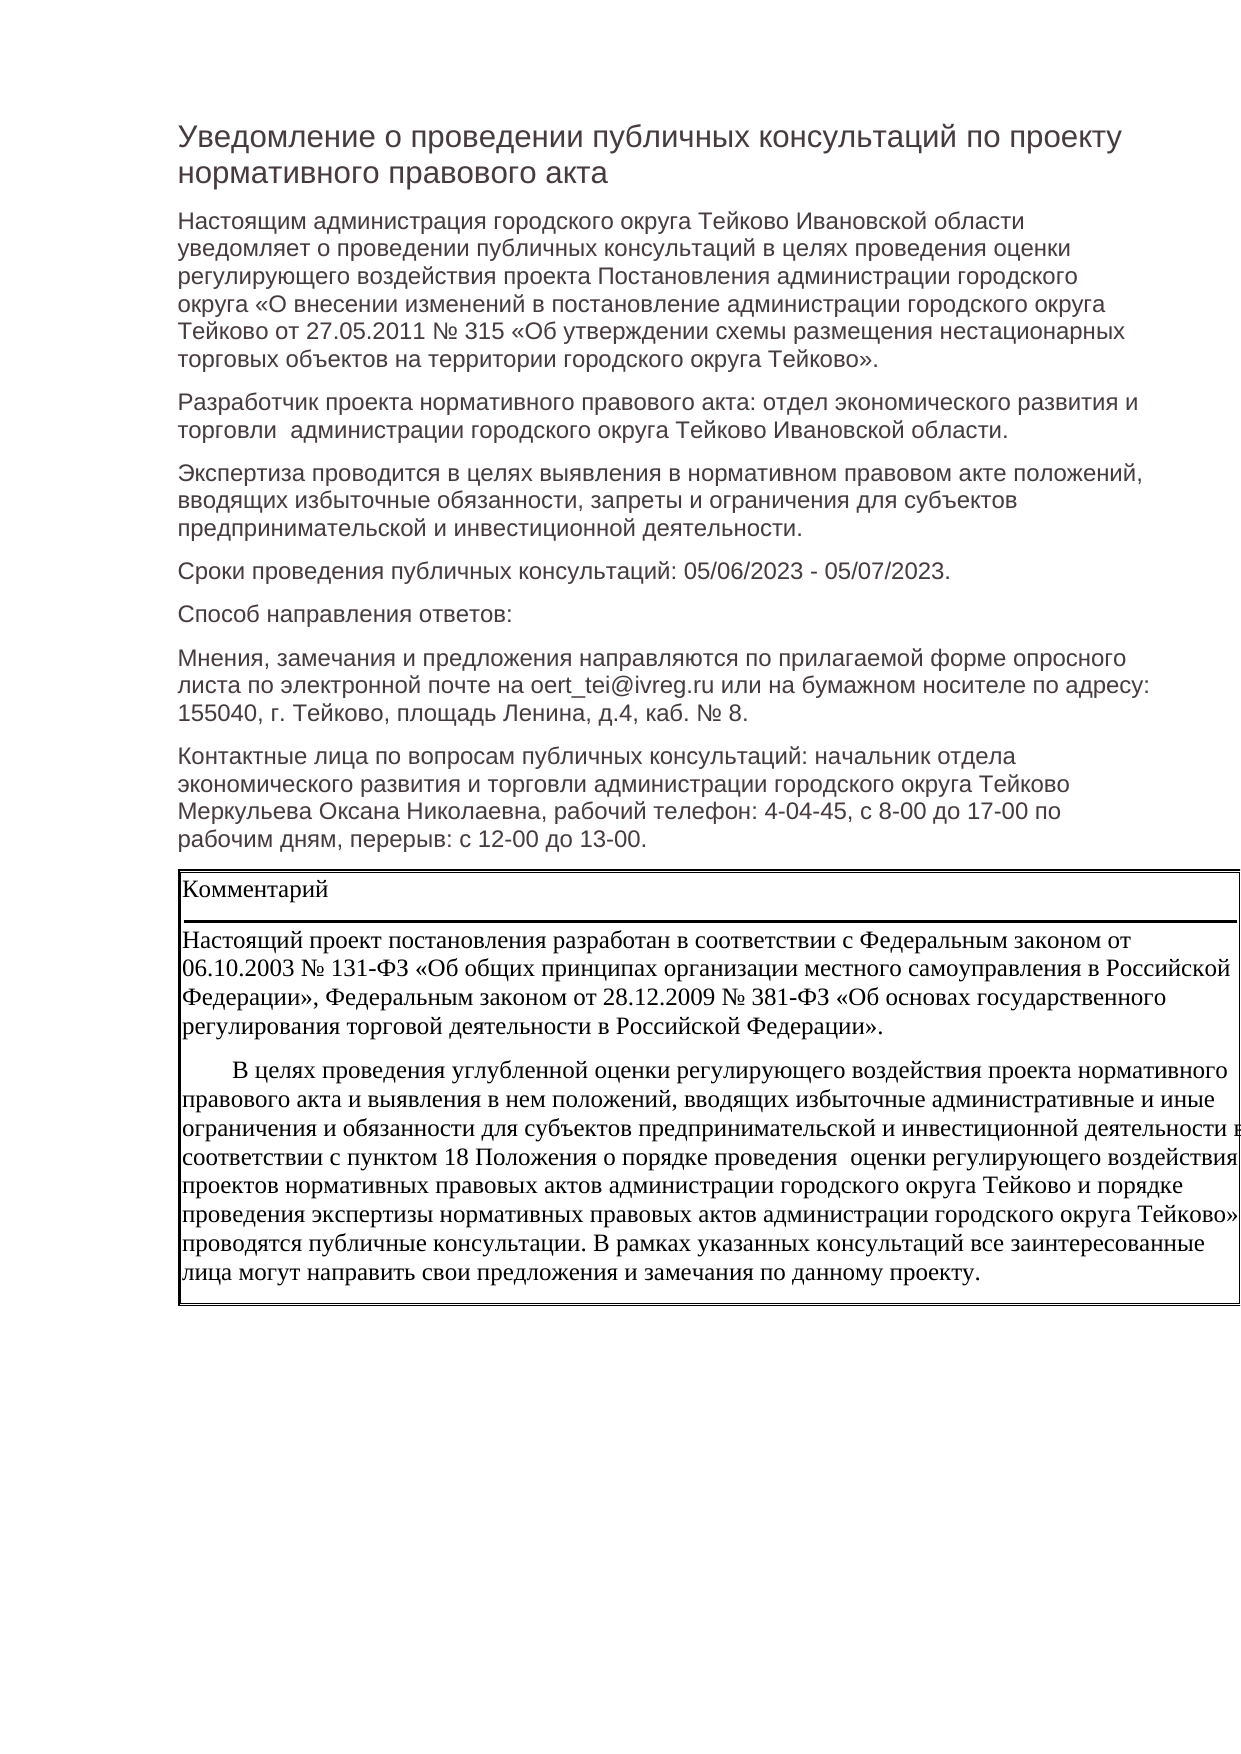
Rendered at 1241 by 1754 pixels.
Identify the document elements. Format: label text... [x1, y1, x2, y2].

text Контактные лица по вопросам публичных консультаций: начальник отдела экономического развития и торговли администрации городского округа Тейково Меркульева Оксана Николаевна, рабочий телефон: 4-04-45, с 8-00 до 17-00 по рабочим дням, перерыв: с 12-00 до 13-00. [177, 742, 1152, 852]
text Мнения, замечания и предложения направляются по прилагаемой форме опросного листа по электронной почте на oert_tei@ivreg.ru или на бумажном носителе по адресу: 155040, г. Тейково, площадь Ленина, д.4, каб. № 8. [177, 644, 1152, 726]
table_header Комментарий [181, 873, 1239, 920]
text Настоящим администрация городского округа Тейково Ивановской области уведомляет о проведении публичных консультаций в целях проведения оценки регулирующего воздействия проекта Постановления администрации городского округа «О внесении изменений в постановление администрации городского округа Тейково от 27.05.2011 № 315 «Об утверждении схемы размещения нестационарных торговых объектов на территории городского округа Тейково». [177, 207, 1152, 372]
text Уведомление о проведении публичных консультаций по проекту нормативного правового акта [177, 118, 1152, 190]
table_cell Настоящий проект постановления разработан в соответствии с Федеральным законом от 06.10.2003 № 131-ФЗ «Об общих принципах организации местного самоуправления в Российской Федерации», Федеральным законом от 28.12.2009 № 381-ФЗ «Об основах государственного регулирования торговой деятельности в Российской Федерации». В целях проведения углубленной оценки регулирующего воздействия проекта нормативного правового акта и выявления в нем положений, вводящих избыточные административные и иные ограничения и обязанности для субъектов предпринимательской и инвестиционной деятельности в соответствии с пунктом 18 Положения о порядке проведения оценки регулирующего воздействия проектов нормативных правовых актов администрации городского округа Тейково и порядке проведения экспертизы нормативных правовых актов администрации городского округа Тейково» проводятся публичные консультации. В рамках указанных консультаций все заинтересованные лица могут направить свои предложения и замечания по данному проекту. [181, 920, 1239, 1302]
text Сроки проведения публичных консультаций: 05/06/2023 - 05/07/2023. [177, 557, 1152, 585]
text Способ направления ответов: [177, 600, 1152, 628]
text Экспертиза проводится в целях выявления в нормативном правовом акте положений, вводящих избыточные обязанности, запреты и ограничения для субъектов предпринимательской и инвестиционной деятельности. [177, 459, 1152, 542]
text Разработчик проекта нормативного правового акта: отдел экономического развития и торговли администрации городского округа Тейково Ивановской области. [177, 388, 1152, 443]
